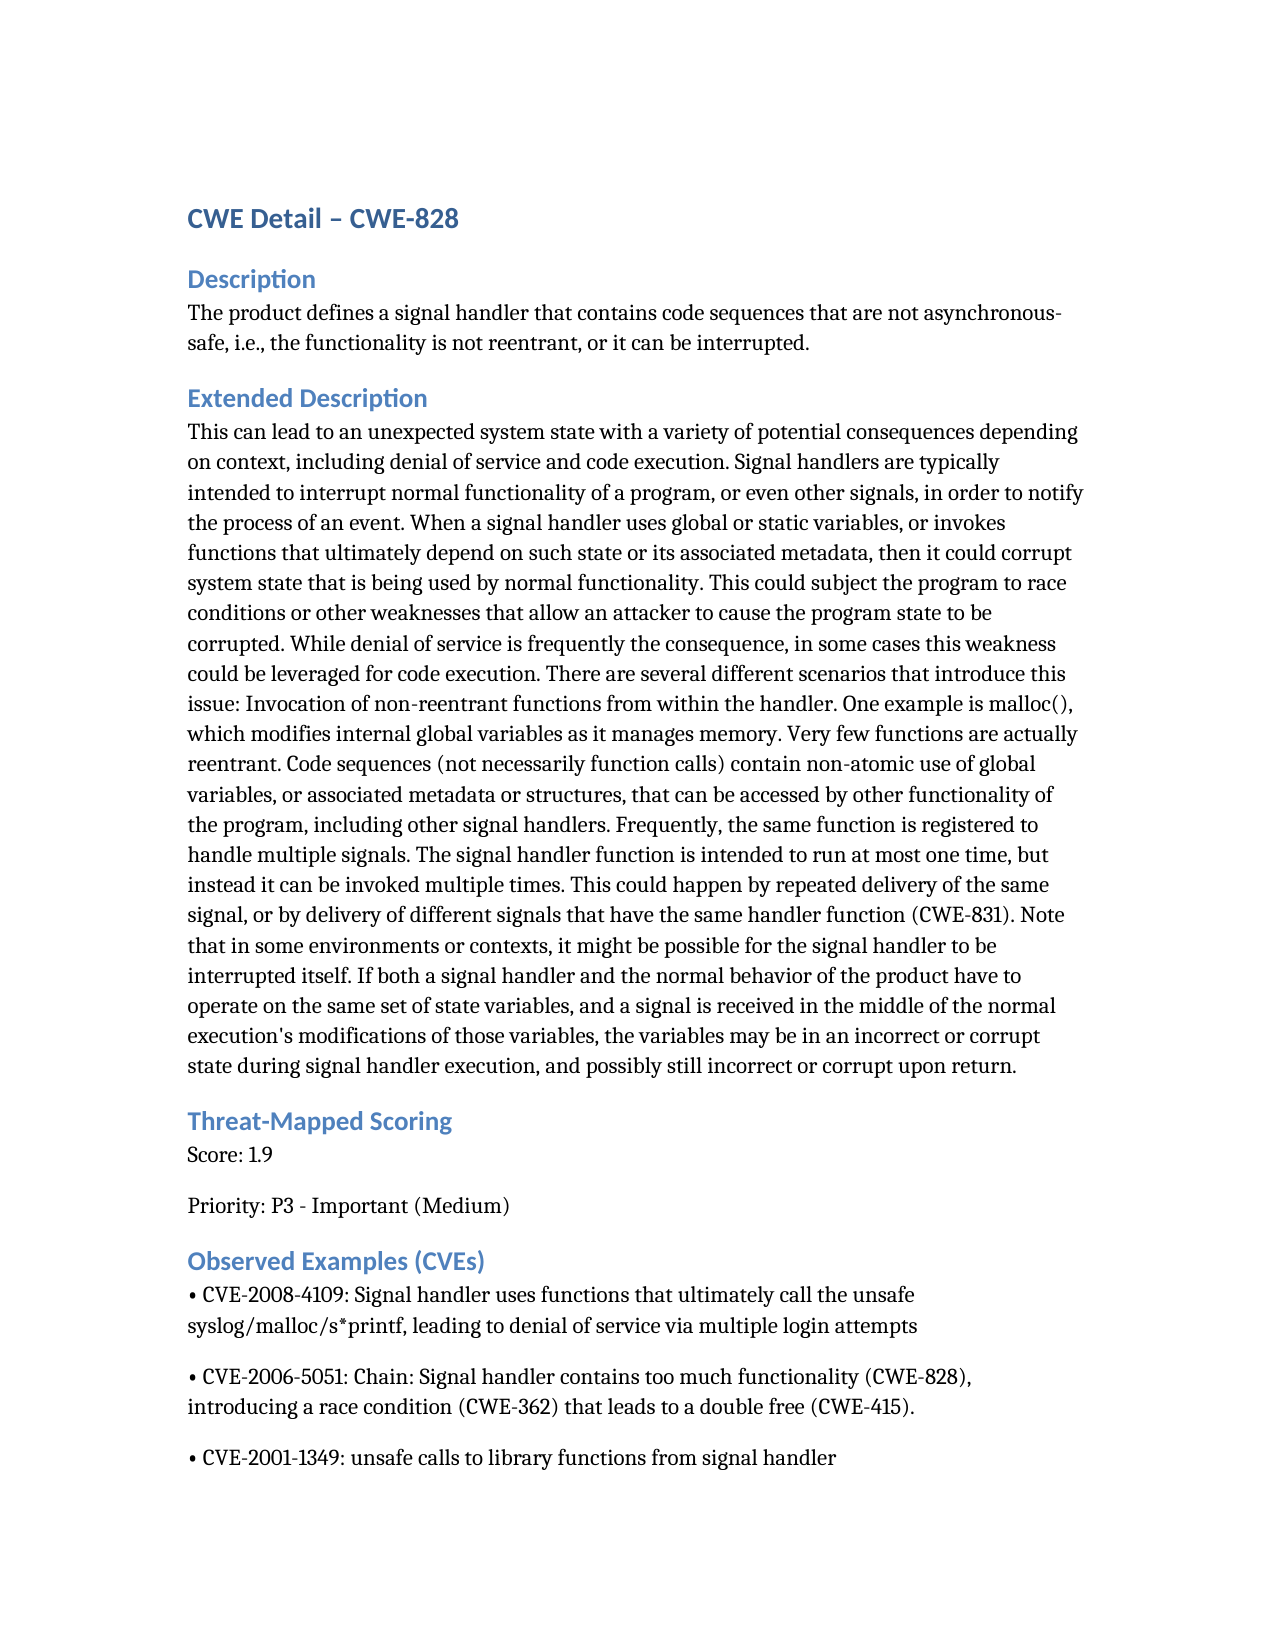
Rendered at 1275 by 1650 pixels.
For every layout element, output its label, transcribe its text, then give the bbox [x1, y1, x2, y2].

text Score: 1.9 [187, 1142, 1087, 1168]
subtitle CWE Detail – CWE-828 [187, 200, 1087, 236]
subtitle Observed Examples (CVEs) [187, 1244, 1087, 1277]
text • CVE-2006-5051: Chain: Signal handler contains too much functionality (CWE-828), introducing a race condition (CWE-362) that leads to a double free (CWE-415). [187, 1363, 1087, 1420]
text This can lead to an unexpected system state with a variety of potential consequences depending on context, including denial of service and code execution. Signal handlers are typically intended to interrupt normal functionality of a program, or even other signals, in order to notify the process of an event. When a signal handler uses global or static variables, or invokes functions that ultimately depend on such state or its associated metadata, then it could corrupt system state that is being used by normal functionality. This could subject the program to race conditions or other weaknesses that allow an attacker to cause the program state to be corrupted. While denial of service is frequently the consequence, in some cases this weakness could be leveraged for code execution. There are several different scenarios that introduce this issue: Invocation of non-reentrant functions from within the handler. One example is malloc(), which modifies internal global variables as it manages memory. Very few functions are actually reentrant. Code sequences (not necessarily function calls) contain non-atomic use of global variables, or associated metadata or structures, that can be accessed by other functionality of the program, including other signal handlers. Frequently, the same function is registered to handle multiple signals. The signal handler function is intended to run at most one time, but instead it can be invoked multiple times. This could happen by repeated delivery of the same signal, or by delivery of different signals that have the same handler function (CWE-831). Note that in some environments or contexts, it might be possible for the signal handler to be interrupted itself. If both a signal handler and the normal behavior of the product have to operate on the same set of state variables, and a signal is received in the middle of the normal execution's modifications of those variables, the variables may be in an incorrect or corrupt state during signal handler execution, and possibly still incorrect or corrupt upon return. [187, 419, 1087, 1079]
text • CVE-2001-1349: unsafe calls to library functions from signal handler [187, 1445, 1087, 1471]
text Priority: P3 - Important (Medium) [187, 1193, 1087, 1219]
text The product defines a signal handler that contains code sequences that are not asynchronous-safe, i.e., the functionality is not reentrant, or it can be interrupted. [187, 300, 1087, 356]
subtitle Description [187, 262, 1087, 295]
text • CVE-2008-4109: Signal handler uses functions that ultimately call the unsafe syslog/malloc/s*printf, leading to denial of service via multiple login attempts [187, 1282, 1087, 1339]
subtitle Threat-Mapped Scoring [187, 1104, 1087, 1137]
subtitle Extended Description [187, 381, 1087, 414]
